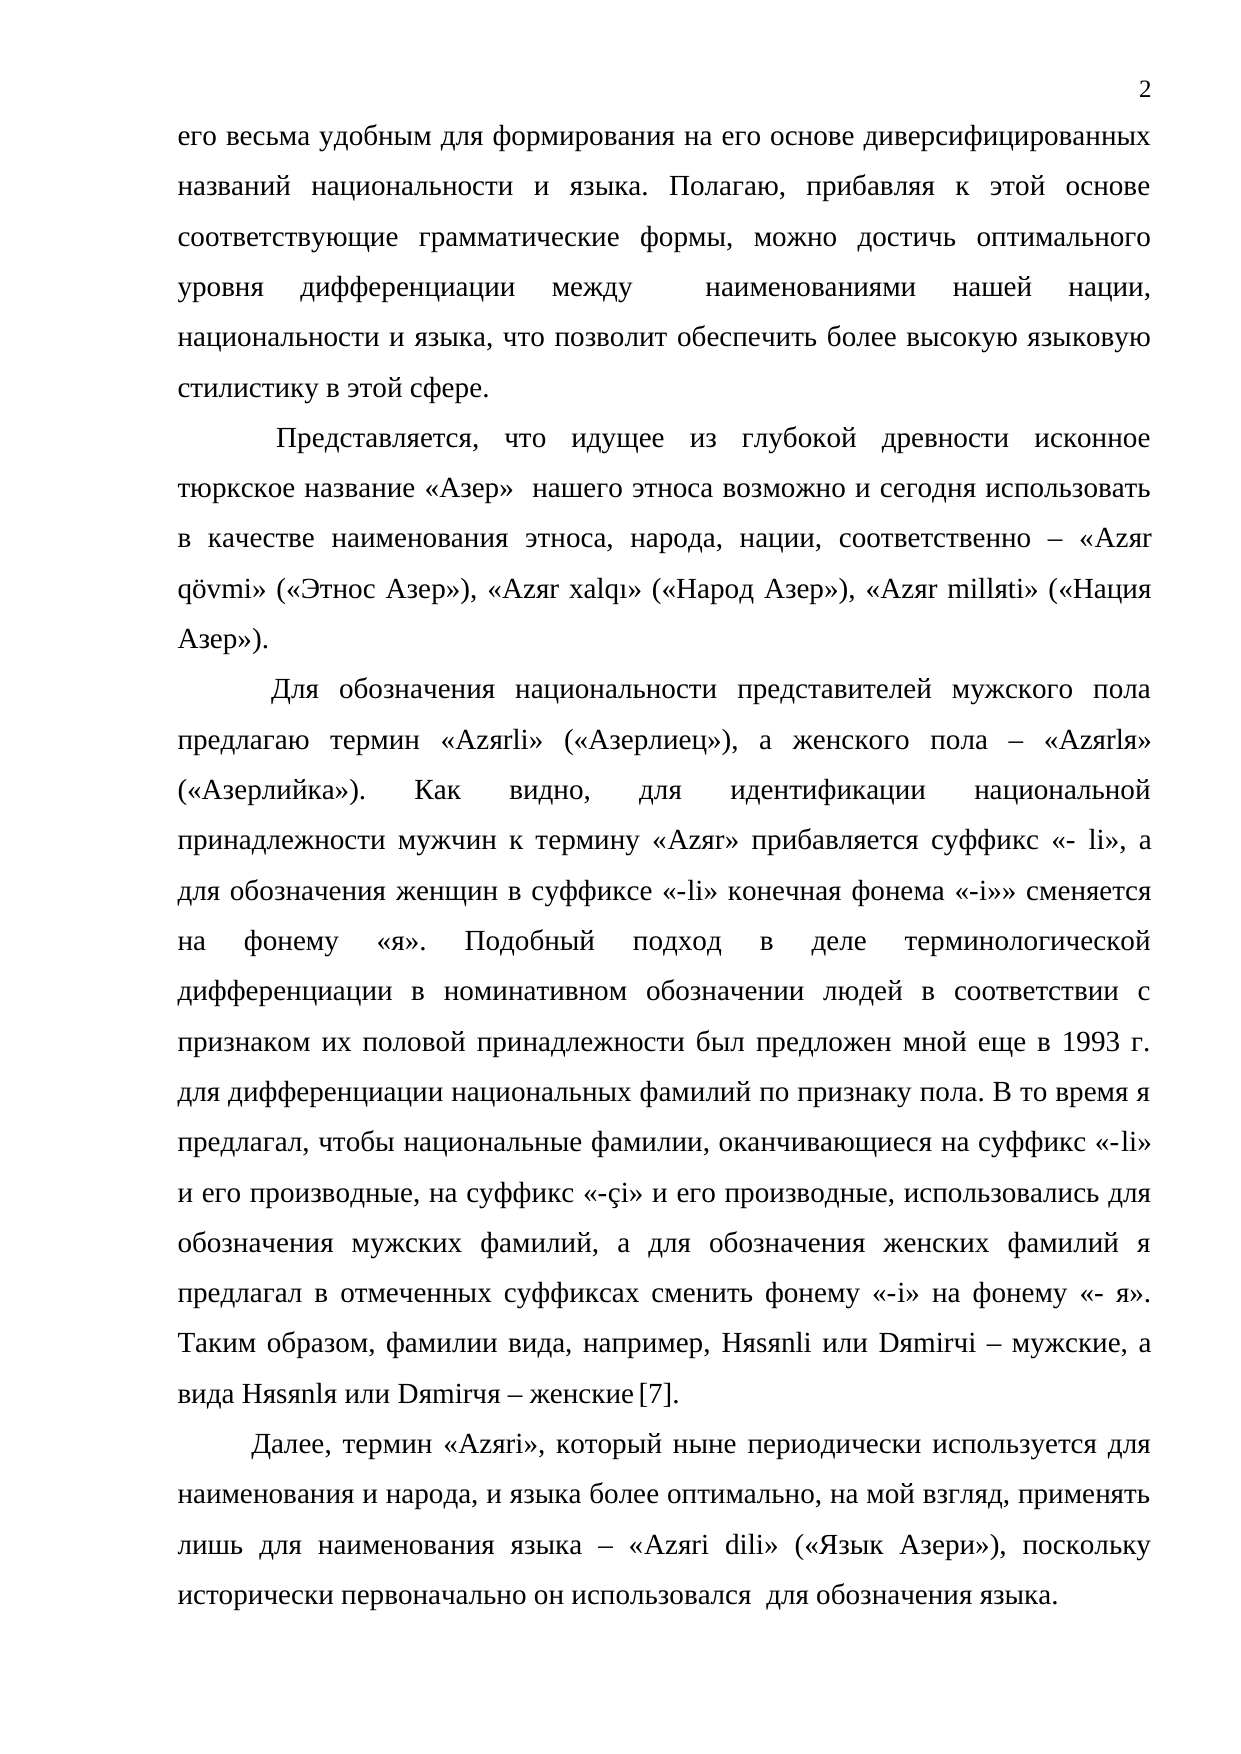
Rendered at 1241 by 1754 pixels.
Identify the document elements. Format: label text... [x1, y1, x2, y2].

text Для обозначения национальности представителей мужского пола предлагаю термин «Azяrli» («Азерлиец»), а женского пола – «Azяrlя» («Азерлийка»). Как видно, для идентификации национальной принадлежности мужчин к термину «Azяr» прибавляется суффикс «- li», а для обозначения женщин в суффиксе «-li» конечная фонема «-i»» сменяется на фонему «я». Подобный подход в деле терминологической дифференциации в номинативном обозначении людей в соответствии с признаком их половой принадлежности был предложен мной еще в 1993 г. для дифференциации национальных фамилий по признаку пола. В то время я предлагал, чтобы национальные фамилии, оканчивающиеся на суффикс «-li» и его производные, на суффикс «-çi» и его производные, использовались для обозначения мужских фамилий, а для обозначения женских фамилий я предлагал в отмеченных суффиксах сменить фонему «-i» на фонему «- я». Таким образом, фамилии вида, например, Hяsяnli или Dяmirчi – мужские, а вида Hяsяnlя или Dяmirчя – женские [7]. [177, 672, 1152, 1409]
text Далее, термин «Azяri», который ныне периодически используется для наименования и народа, и языка более оптимально, на мой взгляд, применять лишь для наименования языка – «Azяri dili» («Язык Азери»), поскольку исторически первоначально он использовался для обозначения языка. [177, 1426, 1152, 1611]
text Представляется, что идущее из глубокой древности исконное тюркское название «Азер» нашего этноса возможно и сегодня использовать в качестве наименования этноса, народа, нации, соответственно – «Azяr qövmi» («Этнос Азер»), «Azяr xalqı» («Народ Азер»), «Azяr millяti» («Нация Азер»). [177, 420, 1152, 655]
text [177, 118, 1152, 403]
